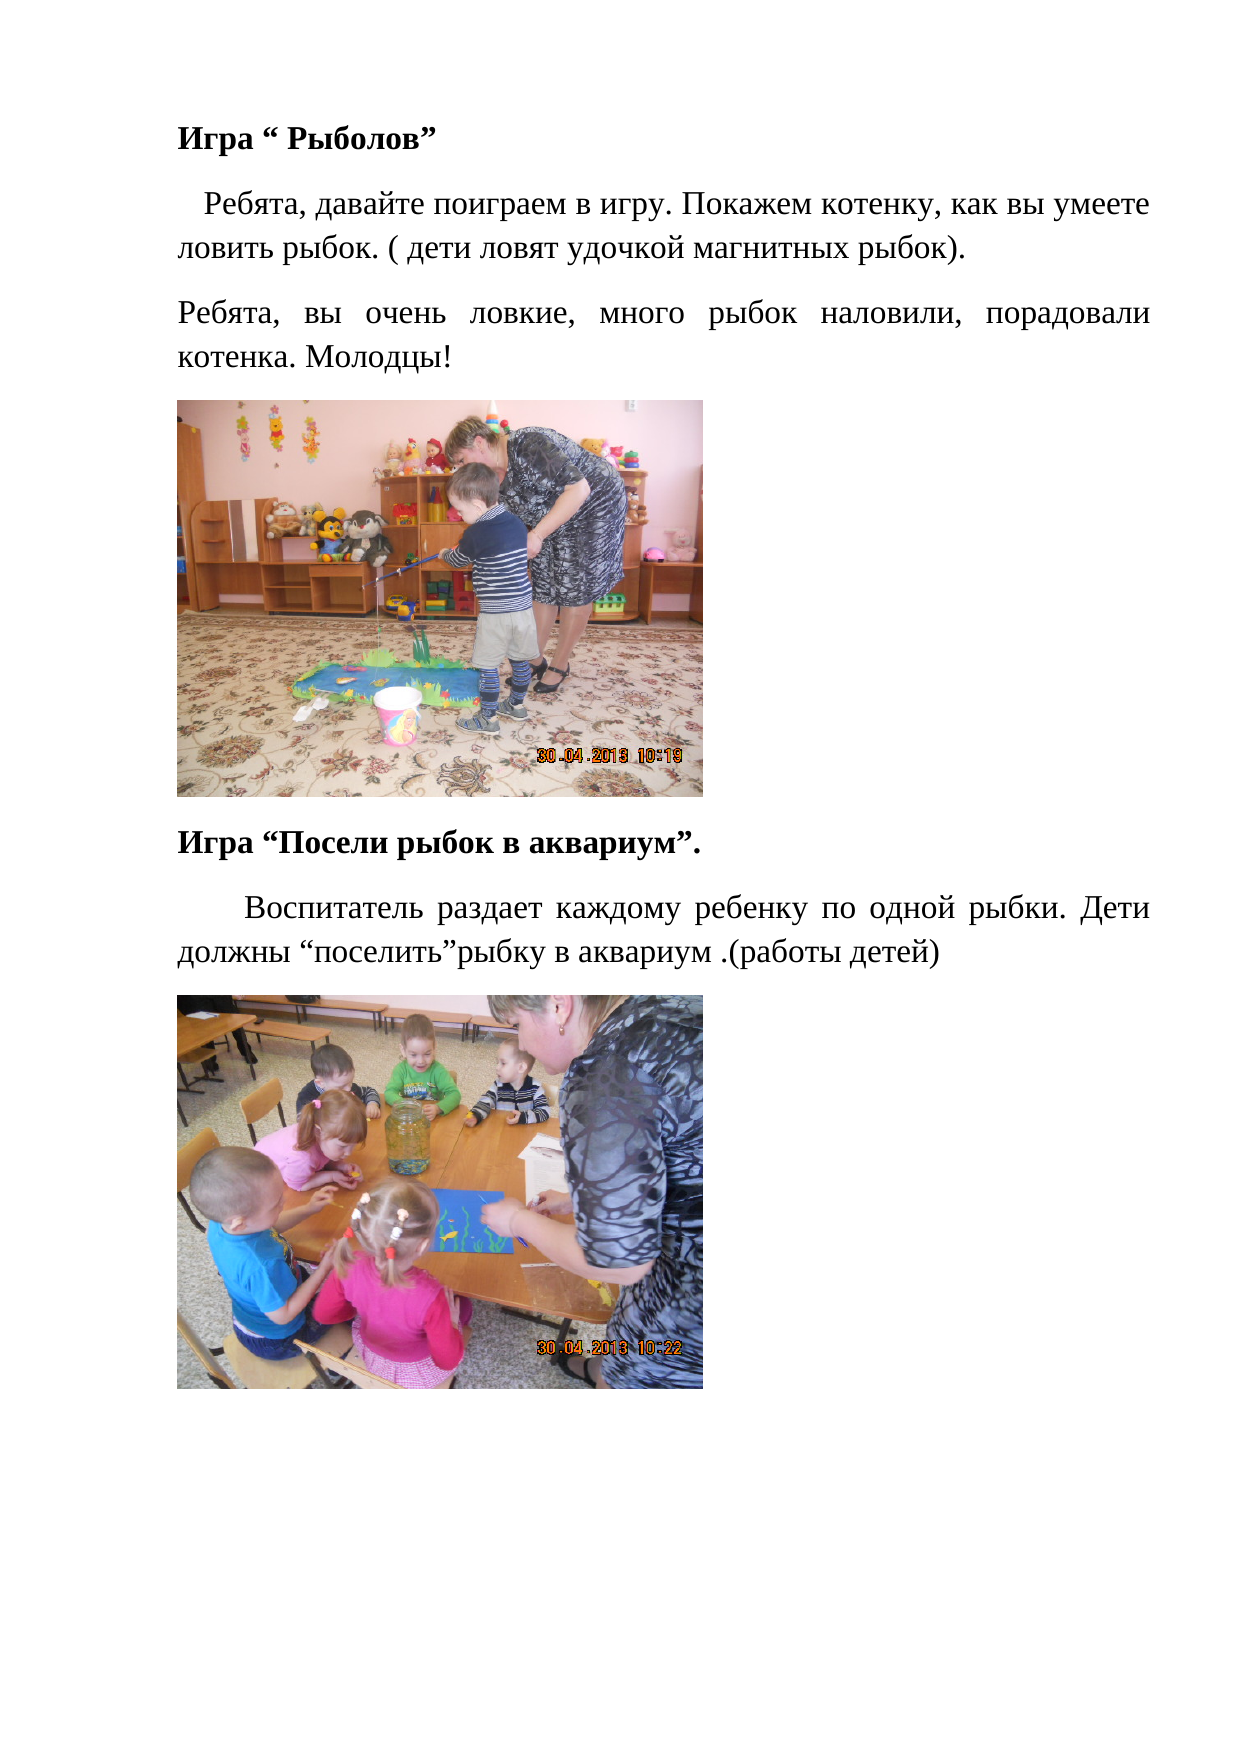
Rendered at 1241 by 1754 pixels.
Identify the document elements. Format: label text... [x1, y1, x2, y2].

text Ребята, давайте поиграем в игру. Покажем котенку, как вы умеете ловить рыбок. ( дети ловят удочкой магнитных рыбок). [177, 183, 1152, 265]
picture [177, 995, 703, 1389]
text Игра “Посели рыбок в аквариум”. [177, 822, 1152, 860]
text Воспитатель раздает каждому ребенку по одной рыбки. Дети должны “поселить”рыбку в аквариум .(работы детей) [177, 887, 1152, 969]
picture [177, 400, 703, 797]
text Ребята, вы очень ловкие, много рыбок наловили, порадовали котенка. Молодцы! [177, 292, 1152, 374]
text Игра “ Рыболов” [177, 118, 1152, 156]
